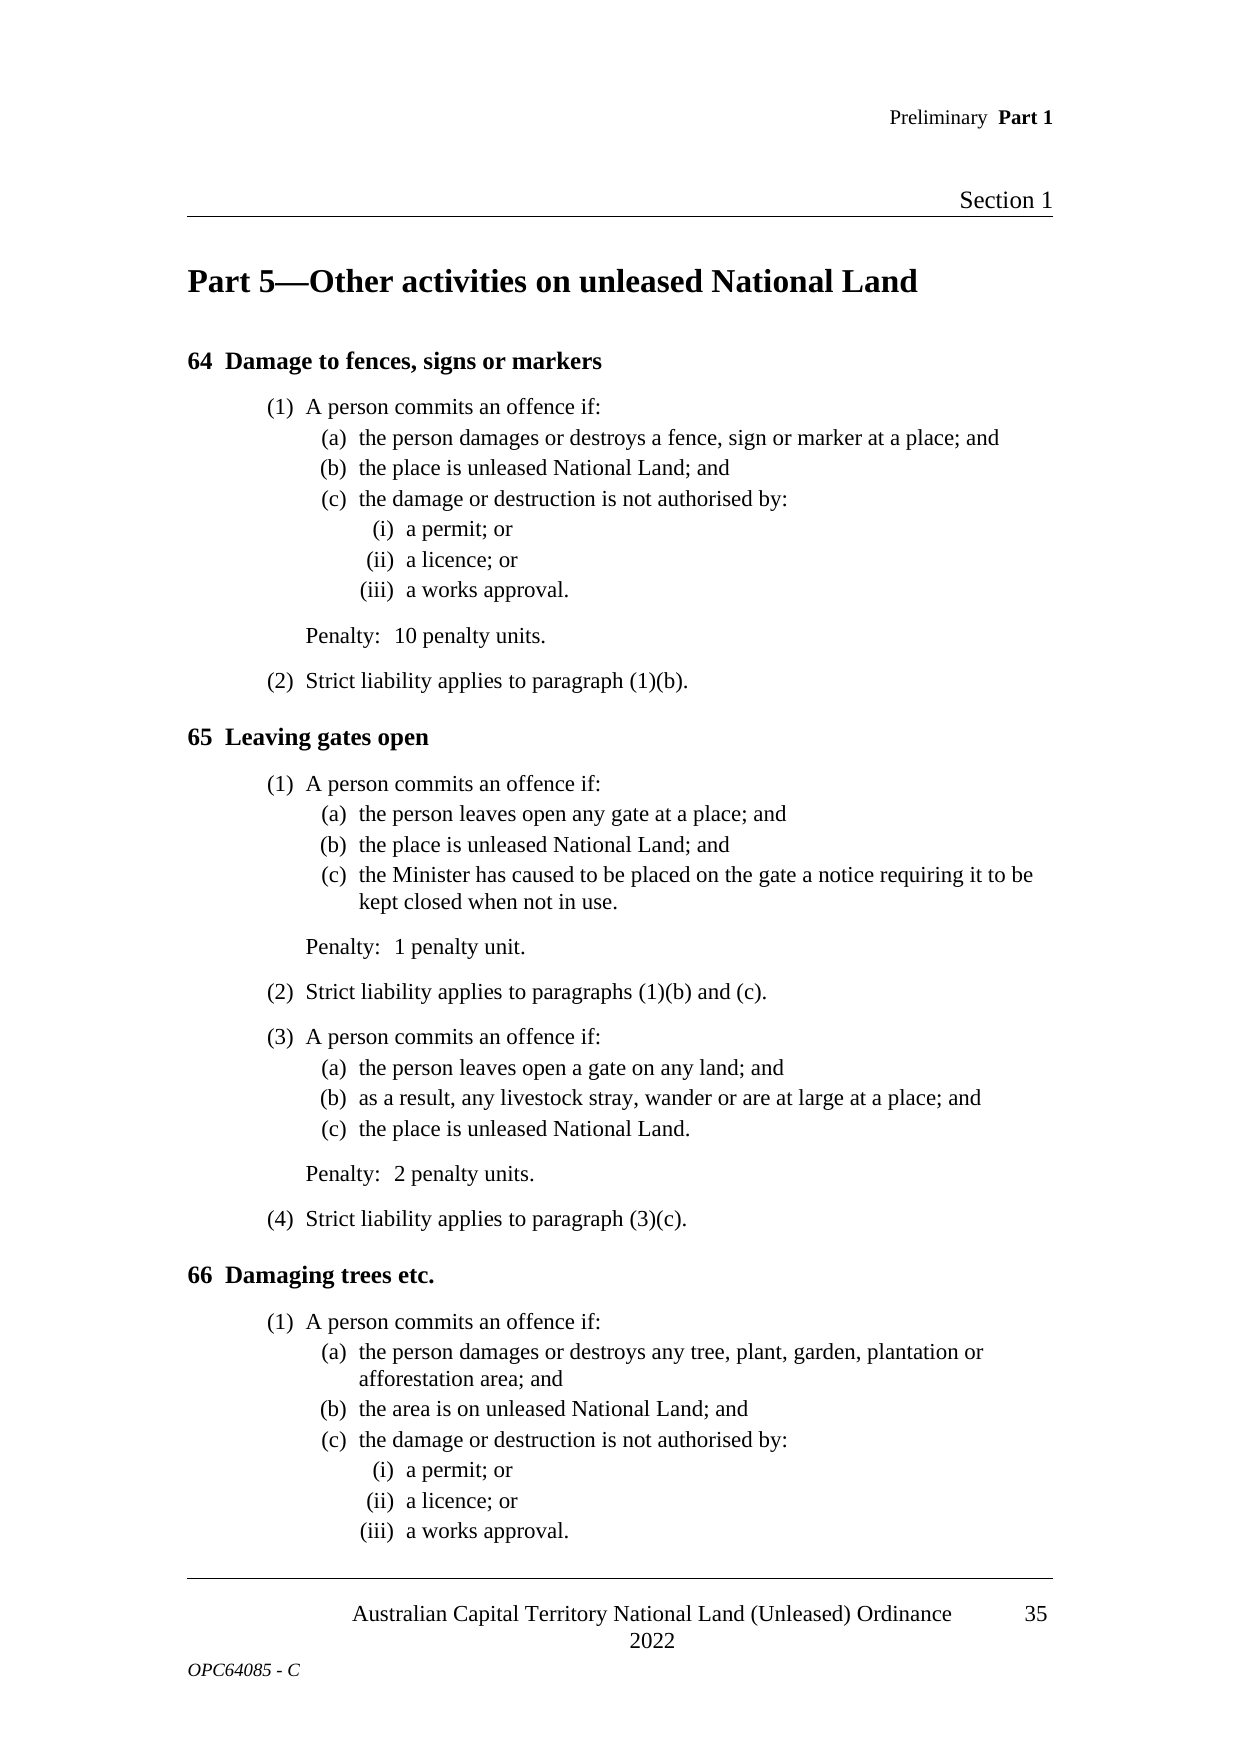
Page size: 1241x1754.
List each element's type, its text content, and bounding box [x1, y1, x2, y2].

text (a) the person leaves open any gate at a place; and [187, 800, 1053, 827]
text Penalty: 2 penalty units. [305, 1160, 1053, 1186]
text Penalty: 1 penalty unit. [305, 933, 1053, 959]
text (iii) a works approval. [187, 577, 1053, 603]
text (b) as a result, any livestock stray, wander or are at large at a place; and [187, 1084, 1053, 1110]
text (b) the place is unleased National Land; and [187, 831, 1053, 857]
text 65 Leaving gates open [187, 722, 1053, 751]
text (c) the place is unleased National Land. [187, 1114, 1053, 1141]
text (i) a permit; or [187, 516, 1053, 542]
text 66 Damaging trees etc. [187, 1260, 1053, 1289]
text (1) A person commits an offence if: [187, 393, 1053, 420]
text (b) the place is unleased National Land; and [187, 454, 1053, 481]
text (i) a permit; or [187, 1456, 1053, 1483]
text (c) the damage or destruction is not authorised by: [187, 485, 1053, 511]
text (1) A person commits an offence if: [187, 1308, 1053, 1334]
text (1) A person commits an offence if: [187, 770, 1053, 796]
text Penalty: 10 penalty units. [305, 622, 1053, 648]
text (iii) a works approval. [187, 1517, 1053, 1544]
text (ii) a licence; or [187, 1487, 1053, 1513]
text (c) the damage or destruction is not authorised by: [187, 1426, 1053, 1452]
text 64 Damage to fences, signs or markers [187, 346, 1053, 375]
text (2) Strict liability applies to paragraphs (1)(b) and (c). [187, 978, 1053, 1004]
text (3) A person commits an offence if: [187, 1023, 1053, 1049]
text (ii) a licence; or [187, 546, 1053, 572]
text (4) Strict liability applies to paragraph (3)(c). [187, 1205, 1053, 1231]
text Part 5—Other activities on unleased National Land [187, 262, 1053, 300]
text (a) the person damages or destroys any tree, plant, garden, plantation or afforestation area; and [187, 1338, 1053, 1391]
text (a) the person damages or destroys a fence, sign or marker at a place; and [187, 424, 1053, 450]
text (2) Strict liability applies to paragraph (1)(b). [187, 667, 1053, 693]
text (c) the Minister has caused to be placed on the gate a notice requiring it to be kept closed when not in use. [187, 861, 1053, 914]
text (a) the person leaves open a gate on any land; and [187, 1053, 1053, 1080]
text (b) the area is on unleased National Land; and [187, 1395, 1053, 1422]
